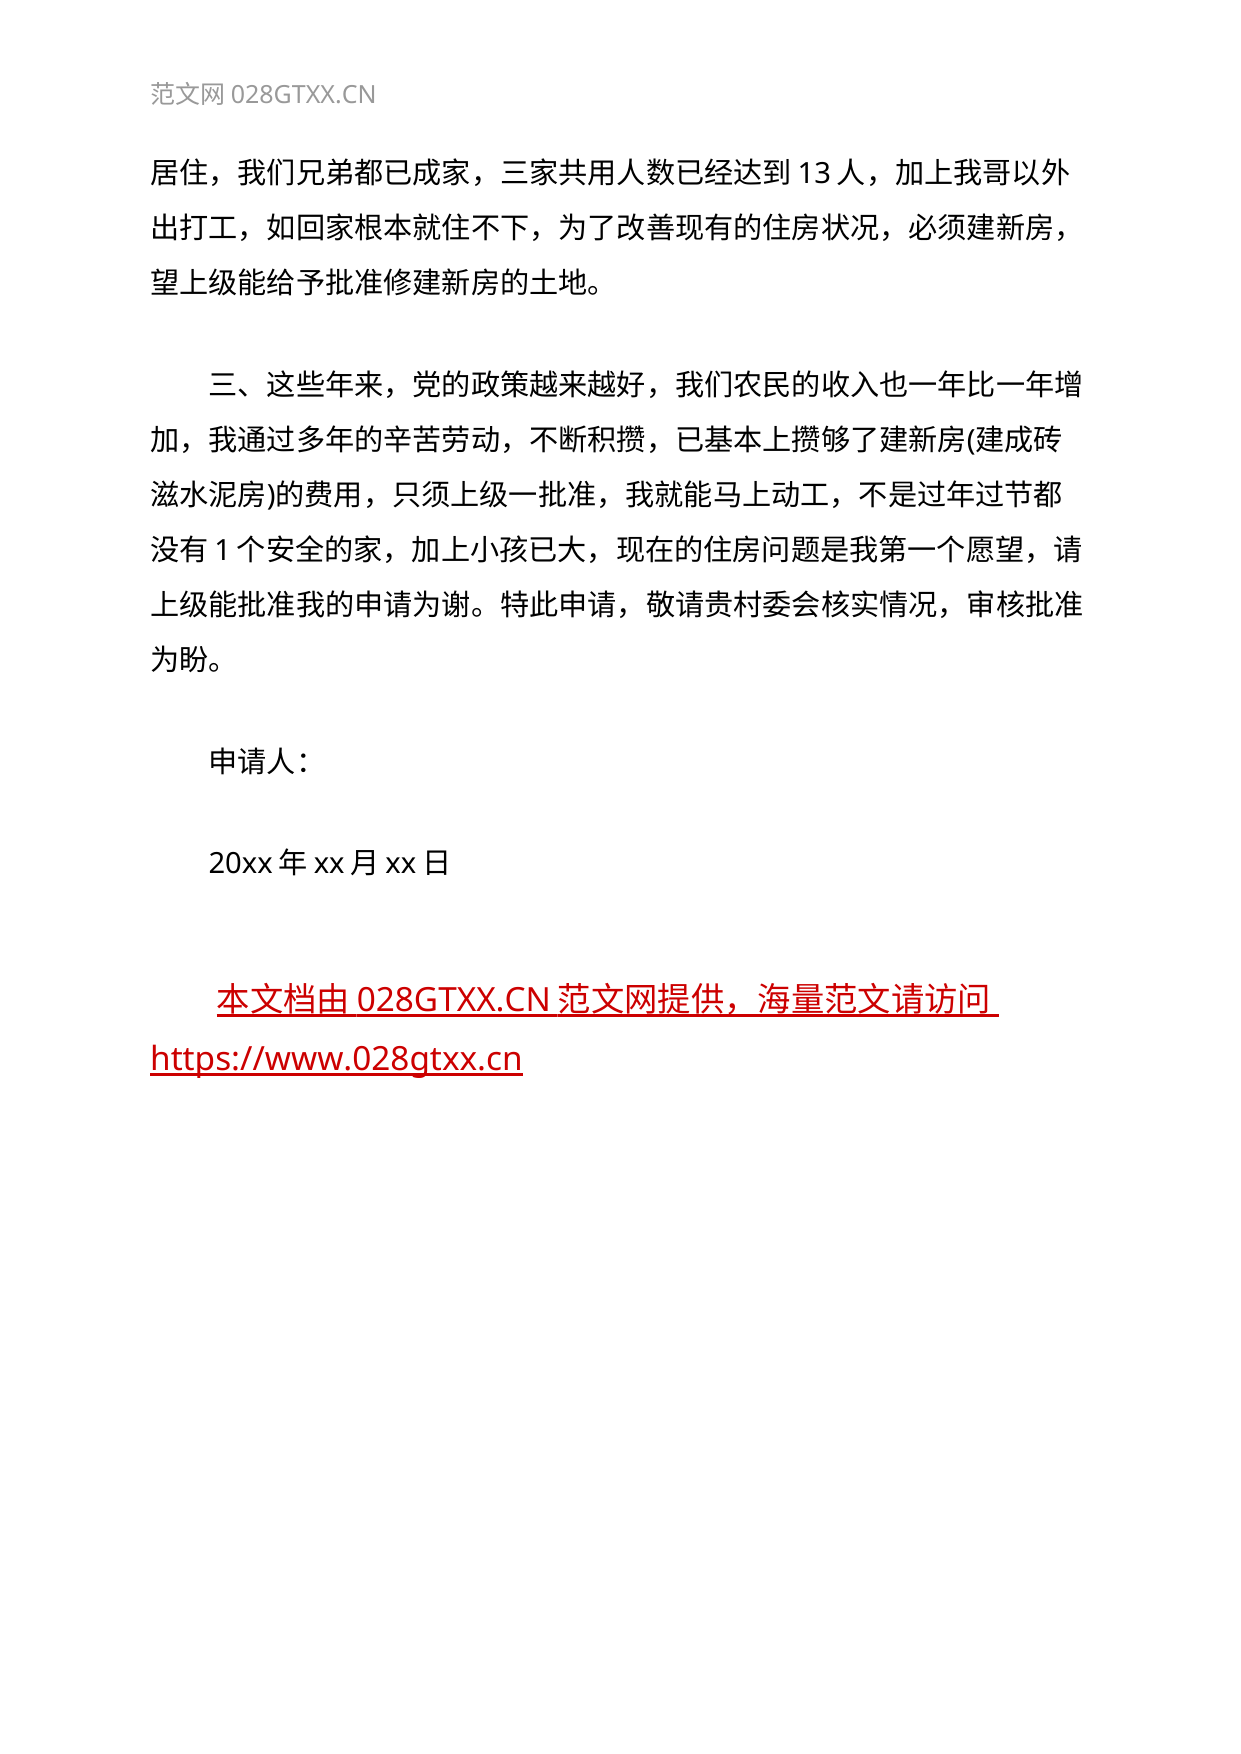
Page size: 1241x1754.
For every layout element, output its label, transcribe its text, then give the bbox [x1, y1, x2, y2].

text 三、这些年来，党的政策越来越好，我们农民的收入也一年比一年增加，我通过多年的辛苦劳动，不断积攒，已基本上攒够了建新房(建成砖滋水泥房)的费用，只须上级一批准，我就能马上动工，不是过年过节都没有1个安全的家，加上小孩已大，现在的住房问题是我第一个愿望，请上级能批准我的申请为谢。特此申请，敬请贵村委会核实情况，审核批准为盼。 [150, 362, 1090, 679]
text 申请人： [150, 738, 1090, 781]
text 本文档由028GTXX.CN范文网提供，海量范文请访问 https://www.028gtxx.cn [150, 973, 1090, 1081]
text 20xx年xx月xx日 [150, 840, 1090, 882]
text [150, 150, 1090, 302]
